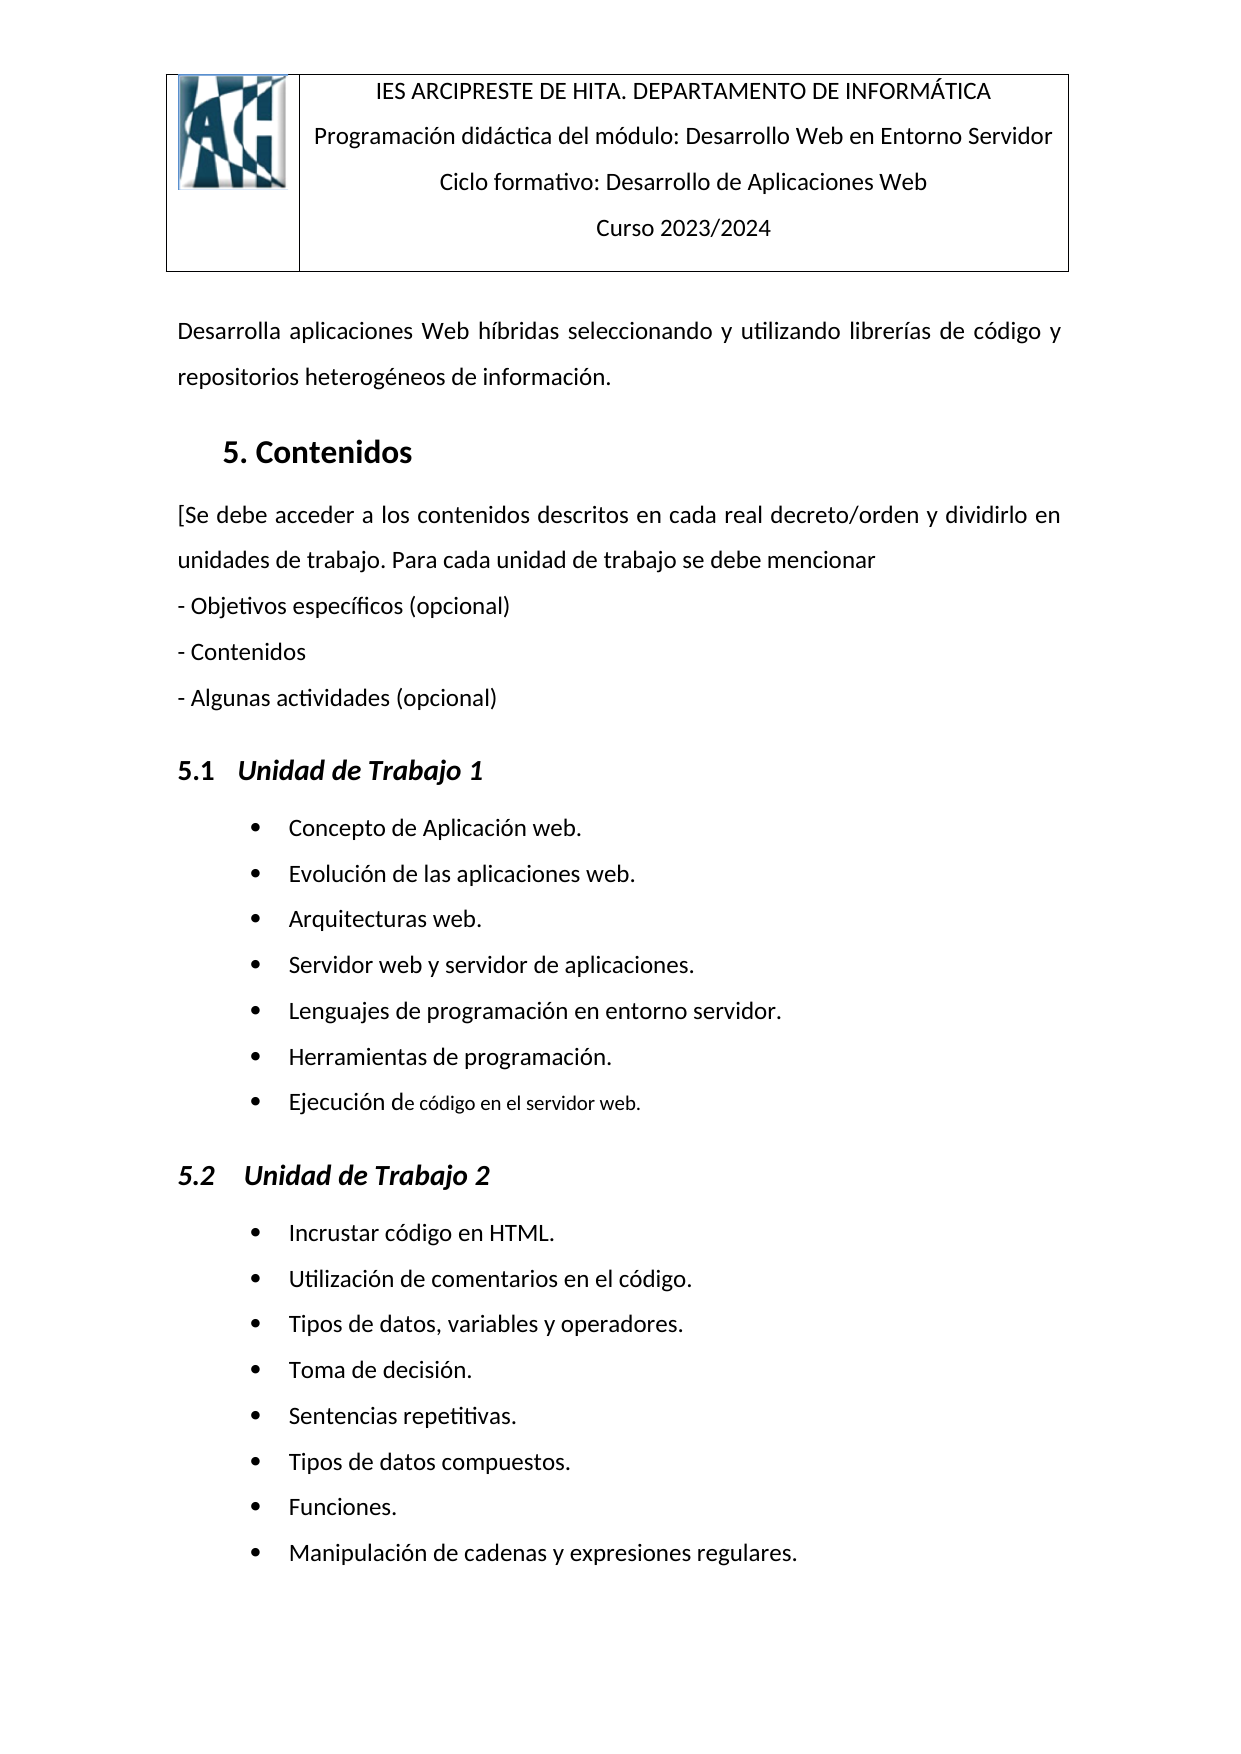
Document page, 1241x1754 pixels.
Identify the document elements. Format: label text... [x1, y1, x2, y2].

list Unidad de Trabajo 1 [177, 752, 1063, 788]
list Servidor web y servidor de aplicaciones. [251, 949, 1063, 980]
text - Contenidos [177, 636, 1063, 667]
list Manipulación de cadenas y expresiones regulares. [251, 1537, 1063, 1568]
text - Objetivos específicos (opcional) [177, 590, 1063, 621]
list Tipos de datos, variables y operadores. [251, 1308, 1063, 1339]
list Incrustar código en HTML. [251, 1217, 1063, 1247]
list Tipos de datos compuestos. [251, 1446, 1063, 1476]
text [Se debe acceder a los contenidos descritos en cada real decreto/orden y dividirlo en unidades de trabajo. Para cada unidad de trabajo se debe mencionar [177, 499, 1063, 575]
list Arquitecturas web. [251, 904, 1063, 934]
list Concepto de Aplicación web. [251, 812, 1063, 843]
list Sentencias repetitivas. [251, 1400, 1063, 1430]
list Unidad de Trabajo 2 [177, 1157, 1063, 1193]
text Desarrolla aplicaciones Web híbridas seleccionando y utilizando librerías de código y repositorios heterogéneos de información. [177, 315, 1063, 391]
list Lenguajes de programación en entorno servidor. [251, 995, 1063, 1026]
list Evolución de las aplicaciones web. [251, 858, 1063, 888]
list Herramientas de programación. [251, 1041, 1063, 1071]
picture [176, 74, 289, 190]
list Utilización de comentarios en el código. [251, 1263, 1063, 1293]
list Funciones. [251, 1491, 1063, 1522]
list 5. Contenidos [177, 432, 1063, 472]
list Toma de decisión. [251, 1354, 1063, 1385]
text - Algunas actividades (opcional) [177, 682, 1063, 712]
list Ejecución de código en el servidor web. [251, 1087, 1063, 1117]
